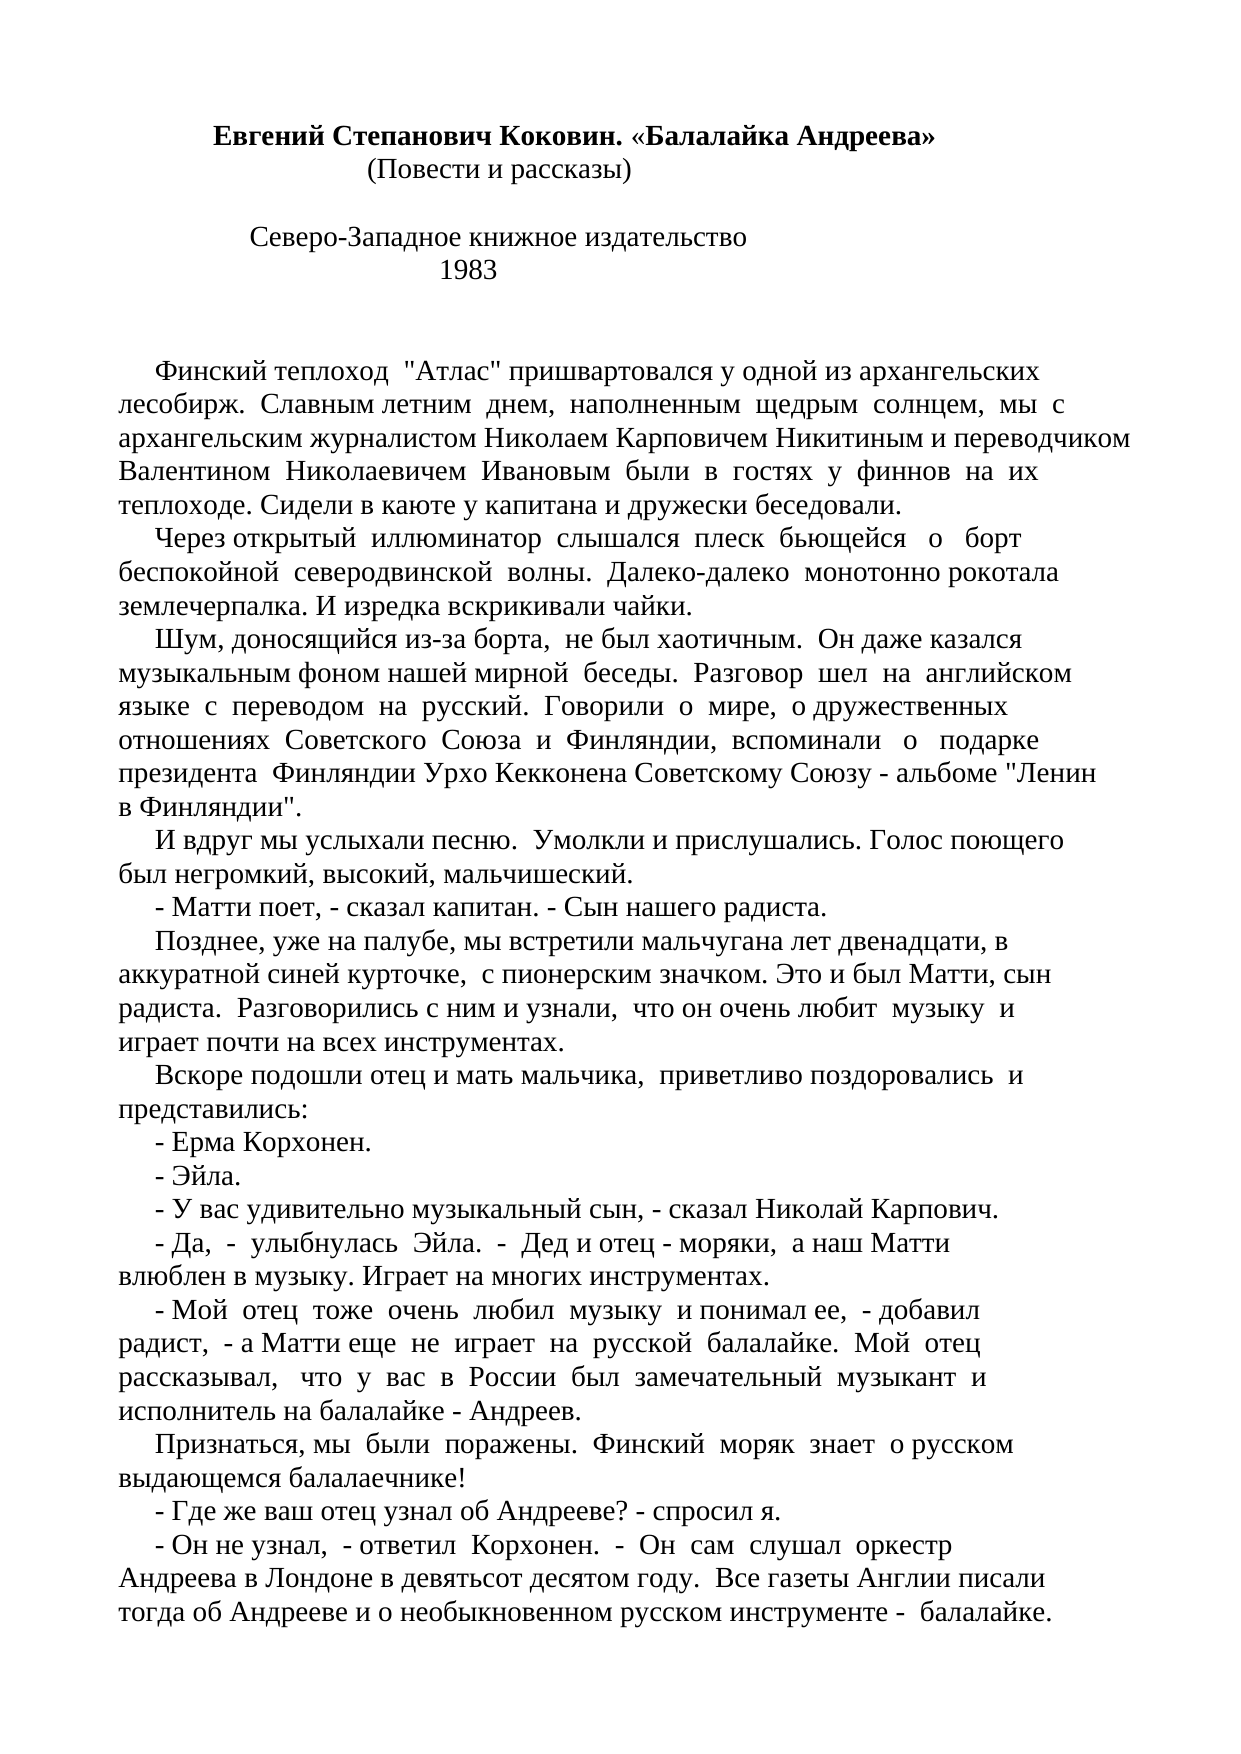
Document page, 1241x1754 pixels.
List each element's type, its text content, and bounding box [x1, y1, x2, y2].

text представились: [118, 1091, 1152, 1124]
text Финский теплоход "Атлас" пришвартовался у одной из архангельских [118, 353, 1152, 386]
text влюблен в музыку. Играет на многих инструментах. [118, 1258, 1152, 1292]
text - Матти поет, - сказал капитан. - Сын нашего радиста. [118, 889, 1152, 923]
text Признаться, мы были поражены. Финский моряк знает о русском [118, 1426, 1152, 1460]
text Через открытый иллюминатор слышался плеск бьющейся о борт [118, 521, 1152, 554]
text президента Финляндии Урхо Кекконена Советскому Союзу - альбоме "Ленин [118, 755, 1152, 789]
text Позднее, уже на палубе, мы встретили мальчугана лет двенадцати, в [118, 923, 1152, 957]
text - Ерма Корхонен. [118, 1124, 1152, 1158]
text Вскоре подошли отец и мать мальчика, приветливо поздоровались и [118, 1057, 1152, 1091]
text - Он не узнал, - ответил Корхонен. - Он сам слушал оркестр [118, 1527, 1152, 1560]
text рассказывал, что у вас в России был замечательный музыкант и [118, 1359, 1152, 1393]
text - Эйла. [118, 1158, 1152, 1191]
text Шум, доносящийся из-за борта, не был хаотичным. Он даже казался [118, 621, 1152, 655]
text И вдруг мы услыхали песню. Умолкли и прислушались. Голос поющего [118, 822, 1152, 856]
text исполнитель на балалайке - Андреев. [118, 1393, 1152, 1426]
text теплоходе. Сидели в каюте у капитана и дружески беседовали. [118, 487, 1152, 521]
text Андреева в Лондоне в девятьсот десятом году. Все газеты Англии писали [118, 1560, 1152, 1594]
text музыкальным фоном нашей мирной беседы. Разговор шел на английском [118, 655, 1152, 688]
text (Повести и рассказы) [177, 152, 1152, 185]
text - Мой отец тоже очень любил музыку и понимал ее, - добавил [118, 1292, 1152, 1326]
text - У вас удивительно музыкальный сын, - сказал Николай Карпович. [118, 1191, 1152, 1225]
text Северо-Западное книжное издательство [118, 219, 1152, 252]
text в Финляндии". [118, 789, 1152, 822]
text выдающемся балалаечнике! [118, 1460, 1152, 1493]
text землечерпалка. И изредка вскрикивали чайки. [118, 588, 1152, 621]
text лесобирж. Славным летним днем, наполненным щедрым солнцем, мы с [118, 386, 1152, 420]
text радист, - а Матти еще не играет на русской балалайке. Мой отец [118, 1326, 1152, 1359]
text беспокойной северодвинской волны. Далеко-далеко монотонно рокотала [118, 554, 1152, 588]
text Валентином Николаевичем Ивановым были в гостях у финнов на их [118, 453, 1152, 487]
text радиста. Разговорились с ним и узнали, что он очень любит музыку и [118, 990, 1152, 1024]
text языке с переводом на русский. Говорили о мире, о дружественных [118, 688, 1152, 722]
text Евгений Степанович Коковин. «Балалайка Андреева» [118, 118, 1152, 152]
text - Да, - улыбнулась Эйла. - Дед и отец - моряки, а наш Матти [118, 1225, 1152, 1258]
text тогда об Андрееве и о необыкновенном русском инструменте - балалайке. [118, 1594, 1152, 1627]
text был негромкий, высокий, мальчишеский. [118, 856, 1152, 889]
text архангельским журналистом Николаем Карповичем Никитиным и переводчиком [118, 420, 1152, 453]
text отношениях Советского Союза и Финляндии, вспоминали о подарке [118, 722, 1152, 755]
text 1983 [118, 252, 1152, 286]
text - Где же ваш отец узнал об Андрееве? - спросил я. [118, 1493, 1152, 1527]
text играет почти на всех инструментах. [118, 1024, 1152, 1057]
text аккуратной синей курточке, с пионерским значком. Это и был Матти, сын [118, 957, 1152, 990]
